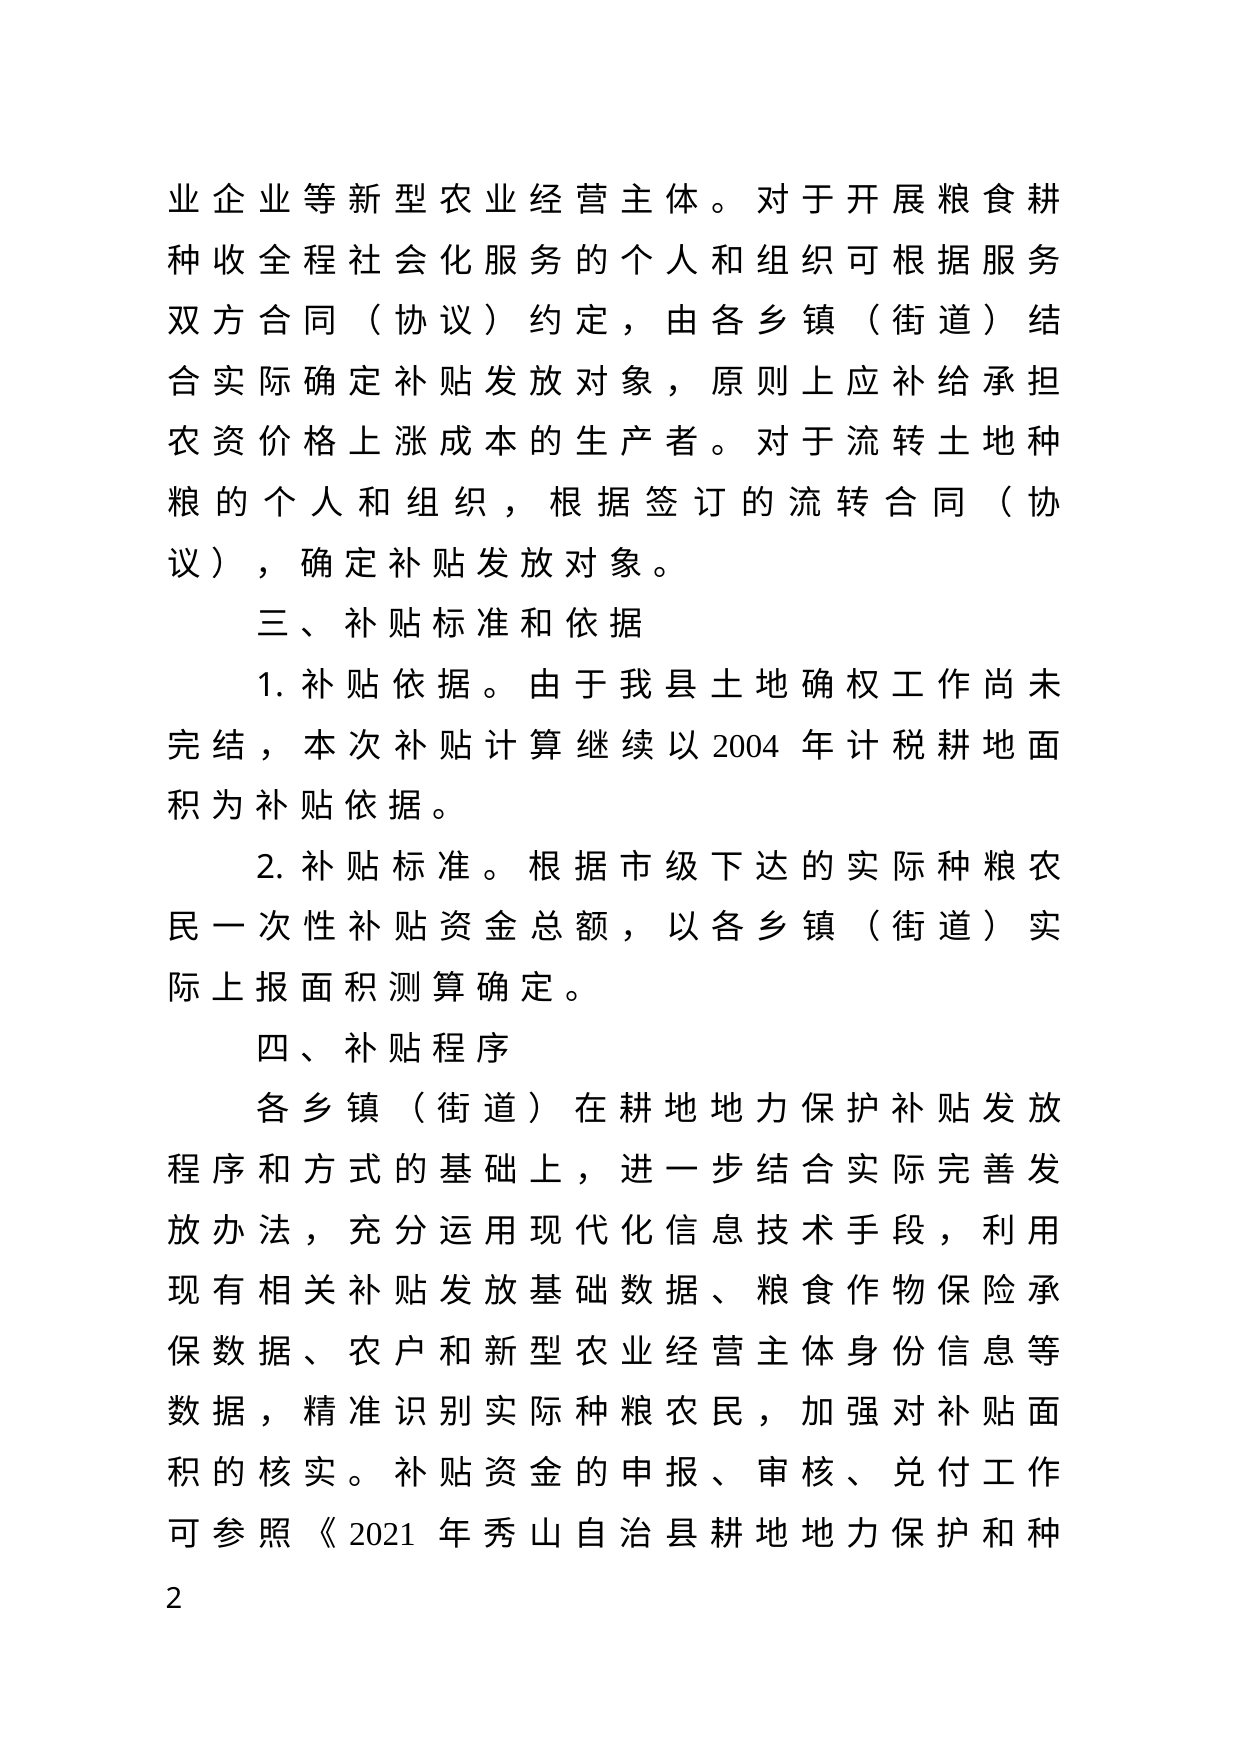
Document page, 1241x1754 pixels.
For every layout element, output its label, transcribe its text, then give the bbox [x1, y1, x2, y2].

text 2.补贴标准。根据市级下达的实际种粮农民一次性补贴资金总额，以各乡镇（街道）实际上报面积测算确定。 [167, 833, 1073, 1015]
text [167, 167, 1073, 591]
text 1.补贴依据。由于我县土地确权工作尚未完结，本次补贴计算继续以2004年计税耕地面积为补贴依据。 [167, 652, 1073, 833]
text 四、补贴程序 [167, 1015, 1073, 1076]
list 补贴标准和依据 [167, 591, 1073, 652]
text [167, 1076, 1073, 1561]
